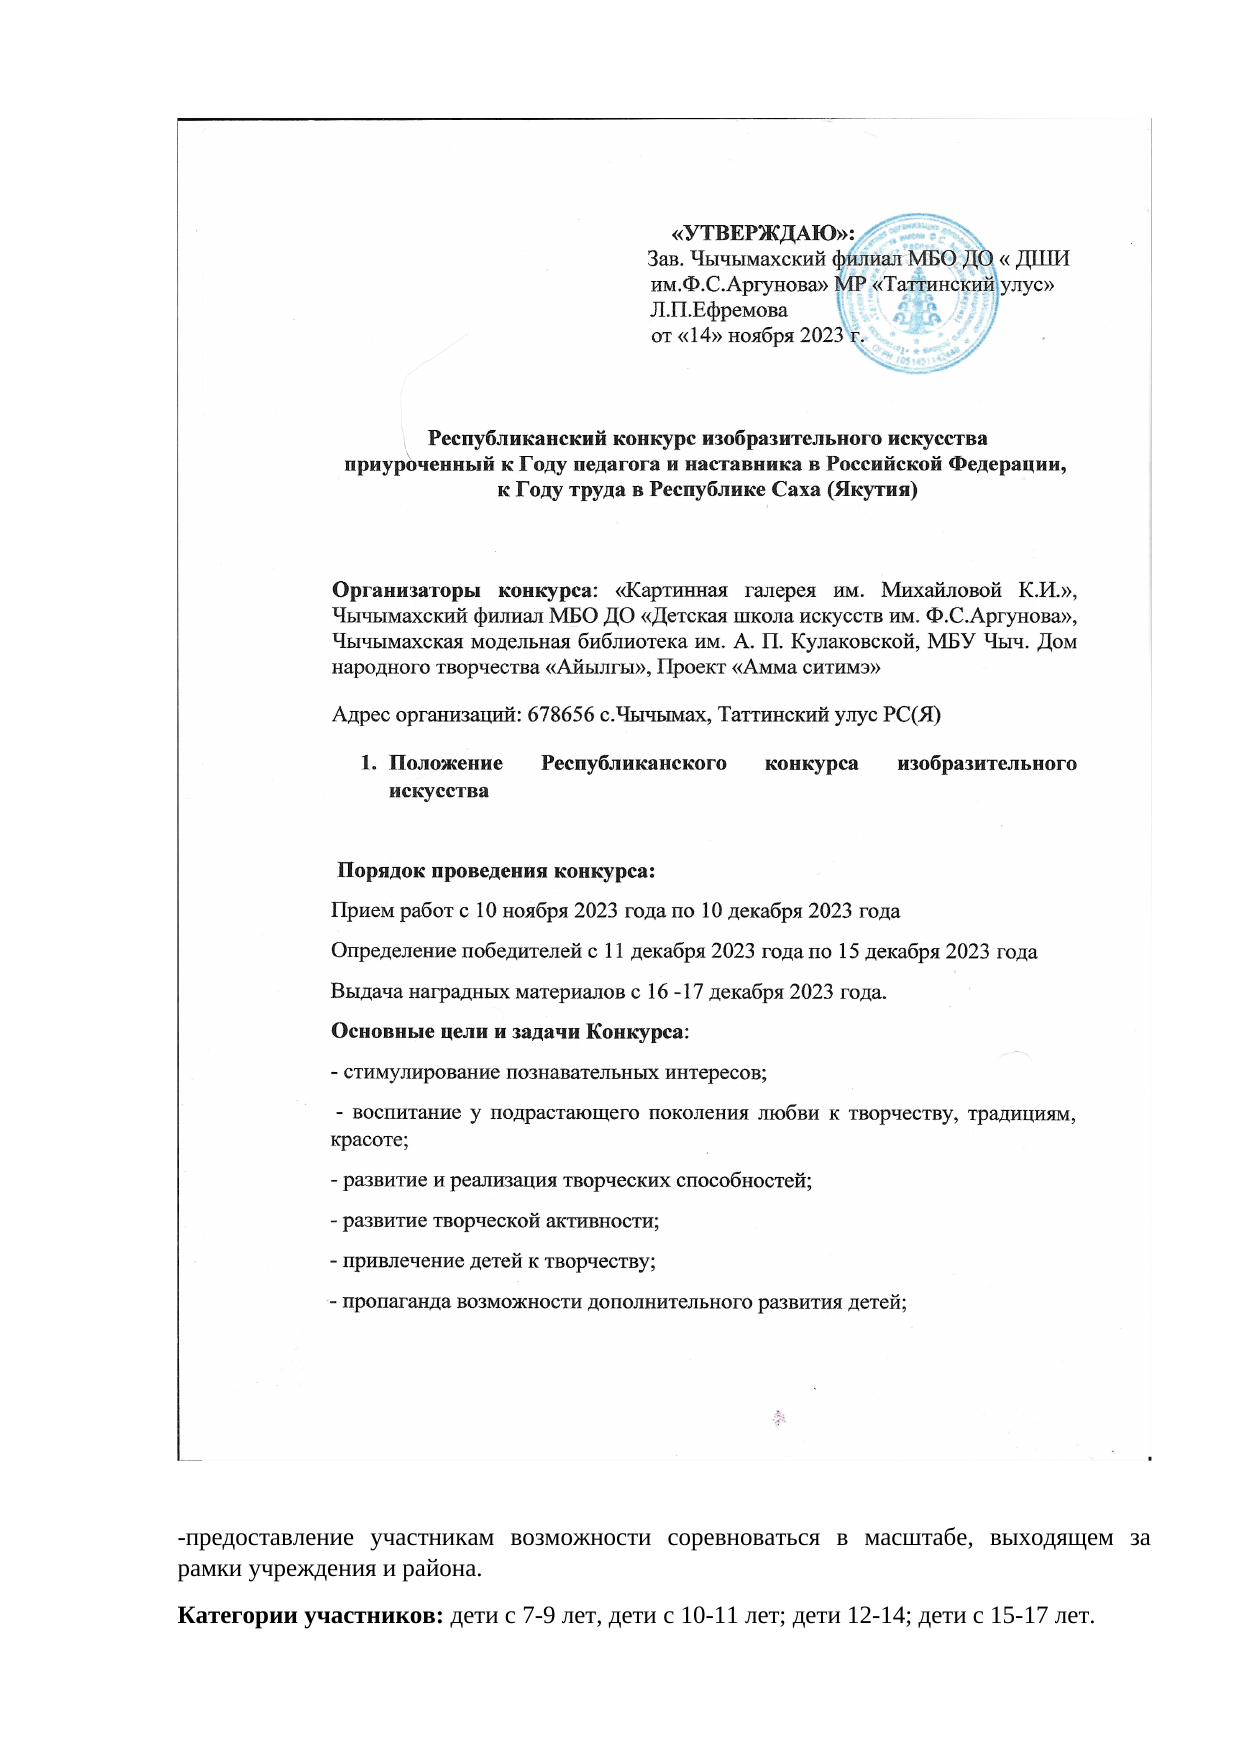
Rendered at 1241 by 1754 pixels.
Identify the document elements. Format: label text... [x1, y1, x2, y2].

text Категории участников: дети с 7-9 лет, дети с 10-11 лет; дети 12-14; дети с 15-17 лет. [177, 1601, 1152, 1629]
picture [177, 118, 1152, 1461]
text -предоставление участникам возможности соревноваться в масштабе, выходящем за рамки учреждения и района. [177, 1522, 1152, 1582]
